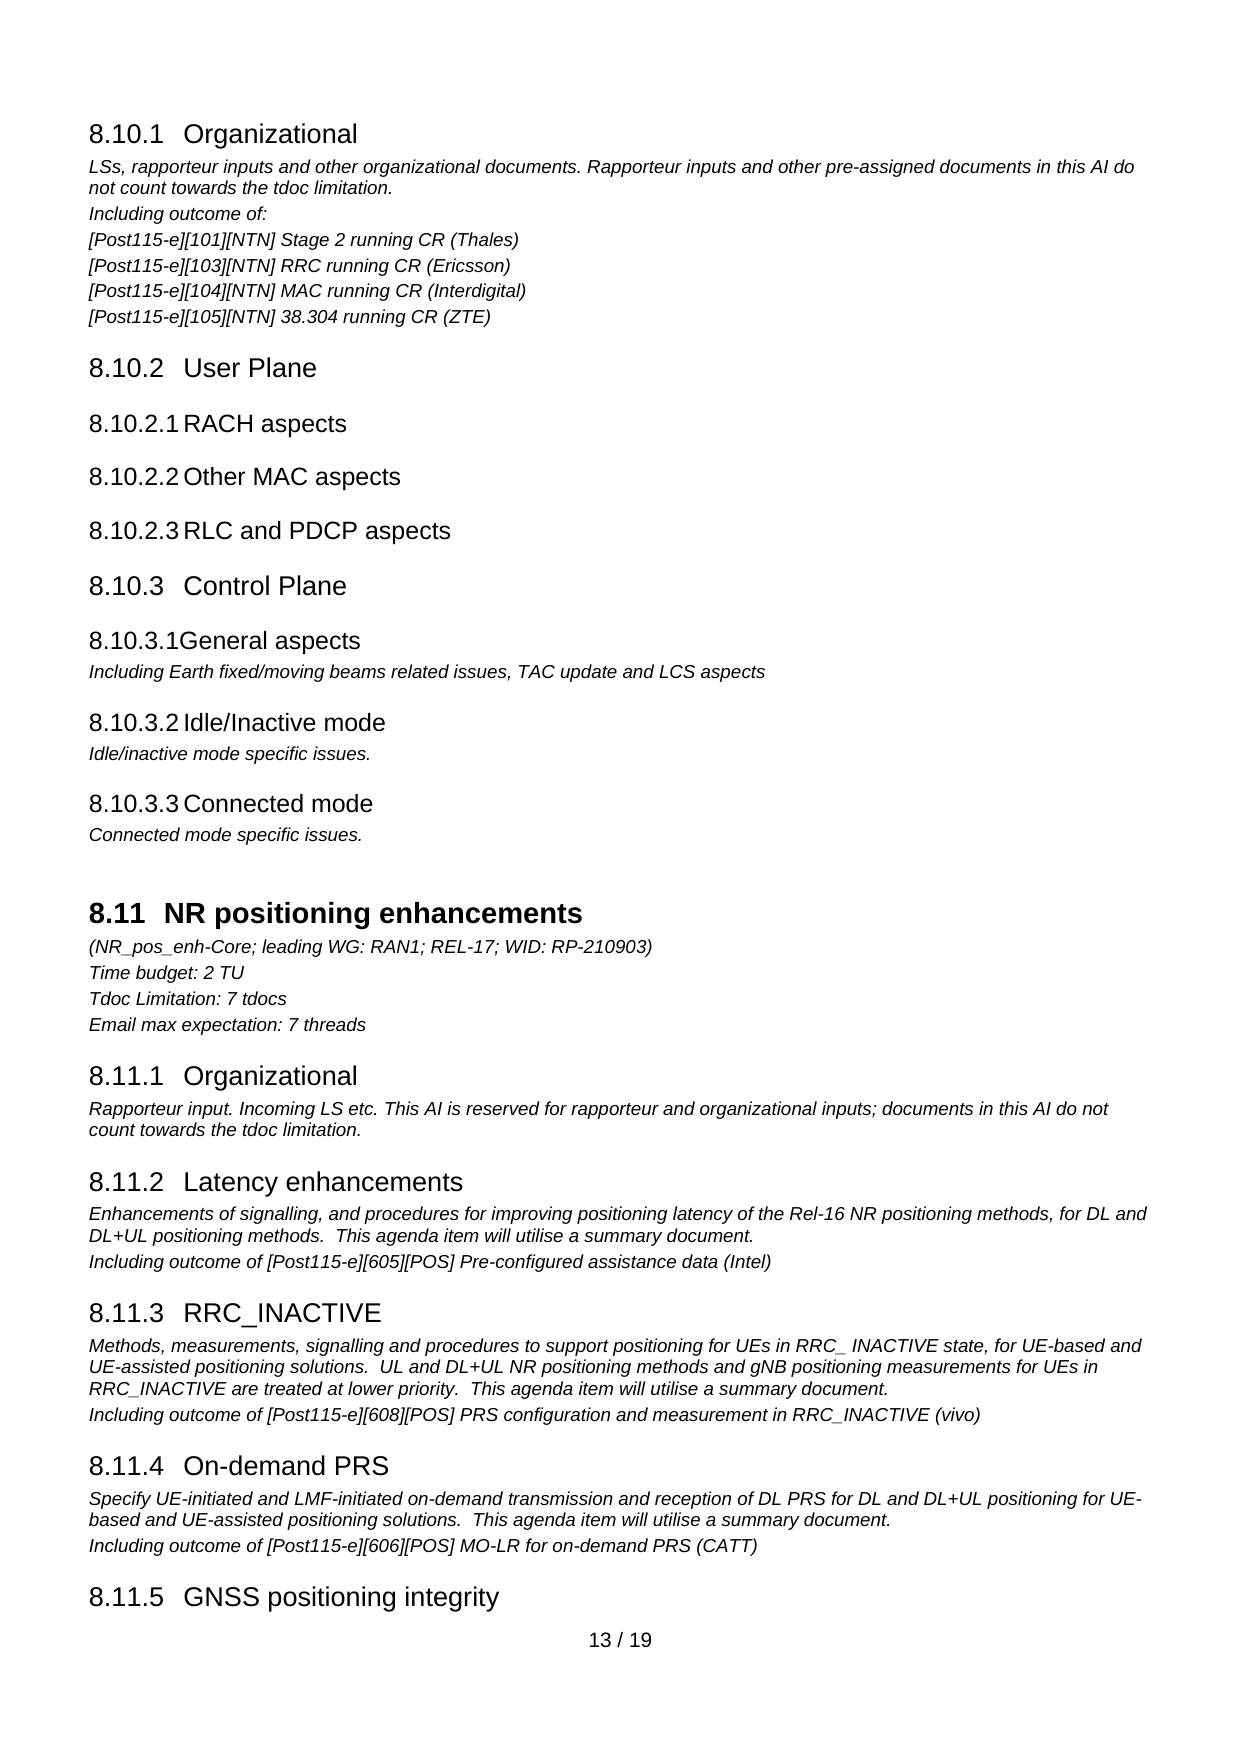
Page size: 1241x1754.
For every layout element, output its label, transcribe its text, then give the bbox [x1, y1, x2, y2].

text [Post115-e][105][NTN] 38.304 running CR (ZTE) [89, 306, 1152, 327]
subtitle 8.10.3.1General aspects [89, 626, 1152, 655]
subtitle 8.10.2.2 Other MAC aspects [89, 462, 1152, 491]
subtitle 8.10.2.1 RACH aspects [89, 409, 1152, 437]
text Email max expectation: 7 threads [89, 1013, 1152, 1035]
text Time budget: 2 TU [89, 962, 1152, 984]
subtitle 8.10.1 Organizational [89, 118, 1152, 149]
subtitle 8.10.3.3 Connected mode [89, 789, 1152, 818]
text Including outcome of [Post115-e][608][POS] PRS configuration and measurement in RRC_INACTIVE (vivo) [89, 1403, 1152, 1425]
text Connected mode specific issues. [89, 824, 1152, 846]
text Methods, measurements, signalling and procedures to support positioning for UEs in RRC_ INACTIVE state, for UE-based and UE-assisted positioning solutions. UL and DL+UL NR positioning methods and gNB positioning measurements for UEs in RRC_INACTIVE are treated at lower priority. This agenda item will utilise a summary document. [89, 1334, 1152, 1399]
text LSs, rapporteur inputs and other organizational documents. Rapporteur inputs and other pre-assigned documents in this AI do not count towards the tdoc limitation. [89, 156, 1152, 199]
subtitle 8.11 NR positioning enhancements [89, 897, 1152, 930]
text (NR_pos_enh-Core; leading WG: RAN1; REL-17; WID: RP-210903) [89, 936, 1152, 958]
subtitle 8.11.3 RRC_INACTIVE [89, 1297, 1152, 1328]
text Including outcome of [Post115-e][606][POS] MO-LR for on-demand PRS (CATT) [89, 1535, 1152, 1556]
text Including outcome of: [89, 203, 1152, 224]
text [Post115-e][103][NTN] RRC running CR (Ericsson) [89, 254, 1152, 276]
text Enhancements of signalling, and procedures for improving positioning latency of the Rel-16 NR positioning methods, for DL and DL+UL positioning methods. This agenda item will utilise a summary document. [89, 1203, 1152, 1246]
subtitle 8.10.3.2 Idle/Inactive mode [89, 708, 1152, 736]
text [Post115-e][101][NTN] Stage 2 running CR (Thales) [89, 229, 1152, 250]
text [Post115-e][104][NTN] MAC running CR (Interdigital) [89, 280, 1152, 302]
text Including Earth fixed/moving beams related issues, TAC update and LCS aspects [89, 661, 1152, 683]
text Specify UE-initiated and LMF-initiated on-demand transmission and reception of DL PRS for DL and DL+UL positioning for UE-based and UE-assisted positioning solutions. This agenda item will utilise a summary document. [89, 1487, 1152, 1531]
text Tdoc Limitation: 7 tdocs [89, 988, 1152, 1009]
subtitle 8.11.1 Organizational [89, 1060, 1152, 1091]
text Including outcome of [Post115-e][605][POS] Pre-configured assistance data (Intel) [89, 1251, 1152, 1272]
subtitle 8.10.2 User Plane [89, 352, 1152, 384]
subtitle 8.11.4 On-demand PRS [89, 1450, 1152, 1481]
subtitle 8.11.5 GNSS positioning integrity [89, 1581, 1152, 1613]
subtitle 8.10.3 Control Plane [89, 570, 1152, 601]
subtitle 8.11.2 Latency enhancements [89, 1166, 1152, 1197]
text Rapporteur input. Incoming LS etc. This AI is reserved for rapporteur and organizational inputs; documents in this AI do not count towards the tdoc limitation. [89, 1098, 1152, 1141]
text Idle/inactive mode specific issues. [89, 743, 1152, 764]
subtitle 8.10.2.3 RLC and PDCP aspects [89, 516, 1152, 545]
